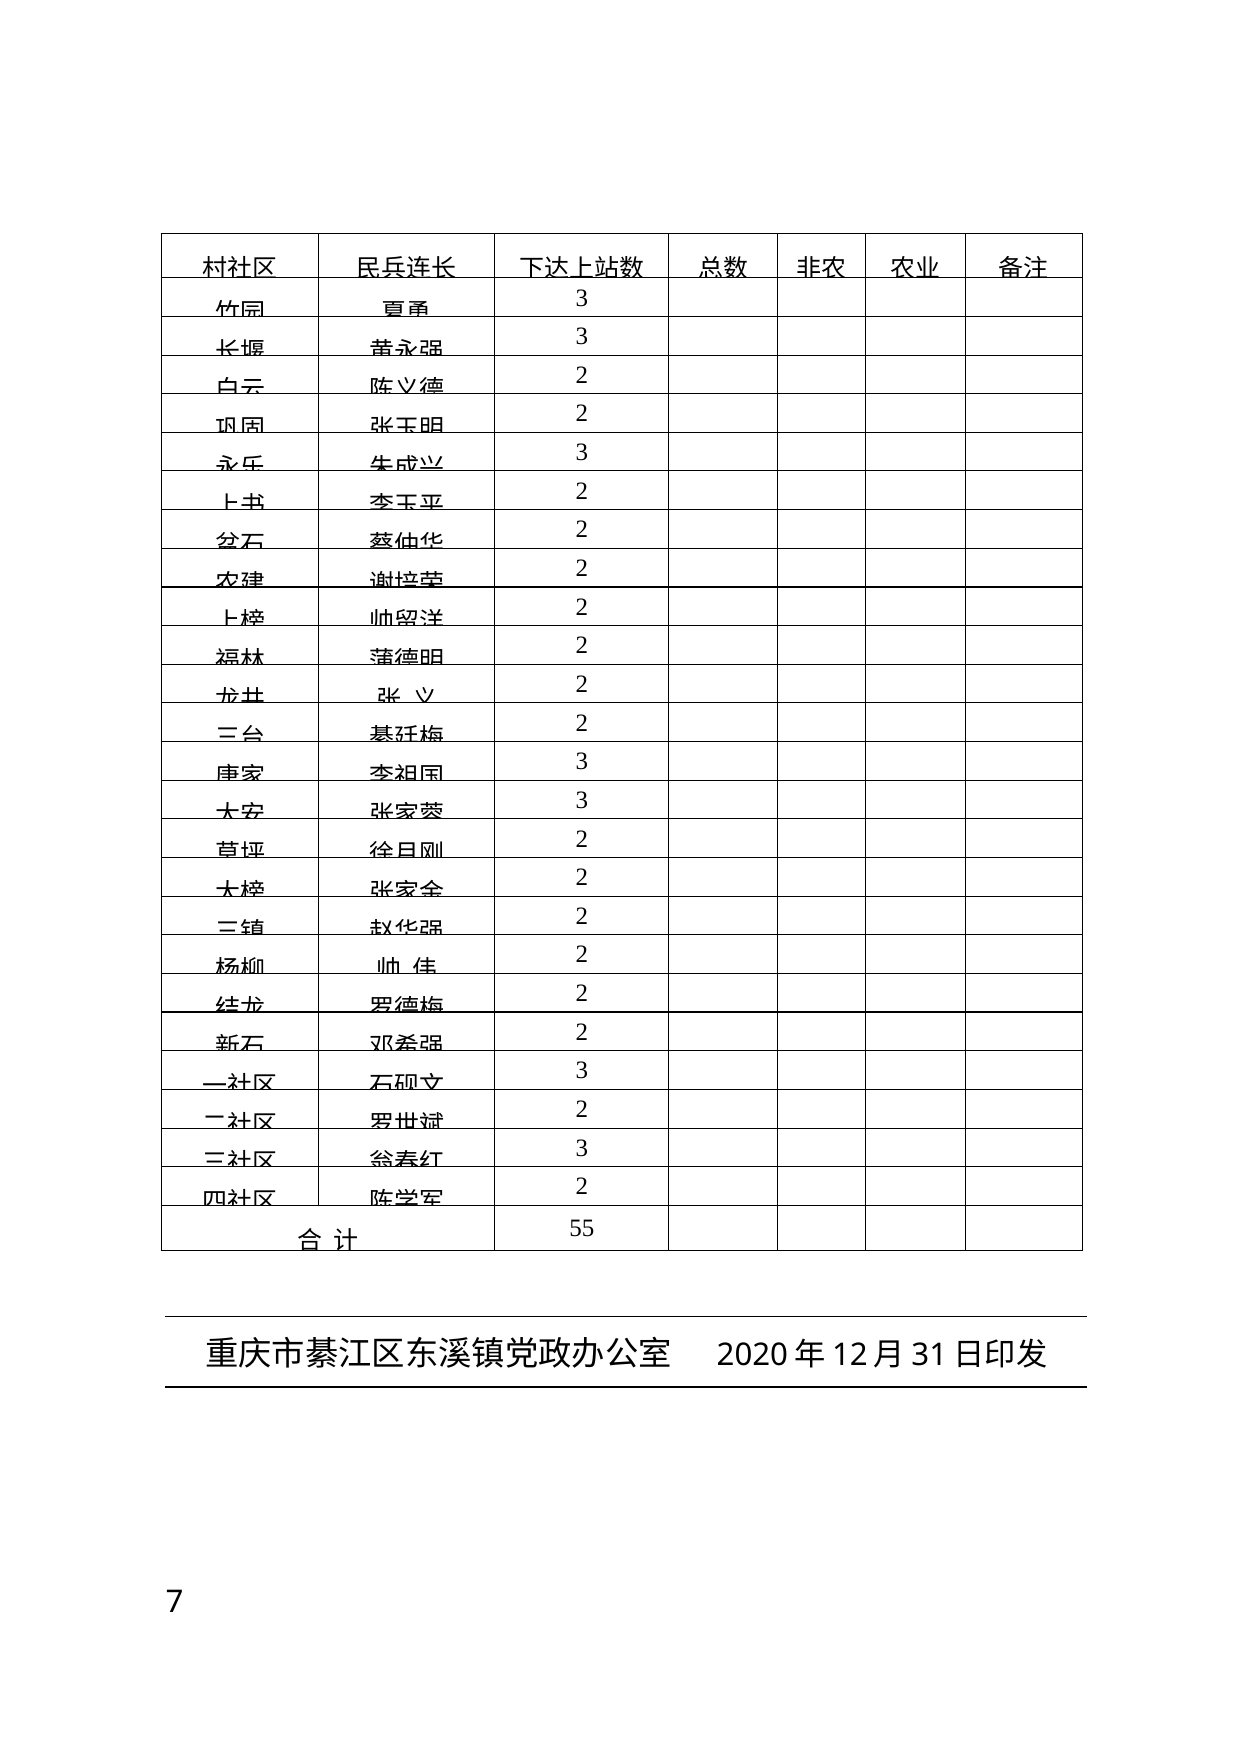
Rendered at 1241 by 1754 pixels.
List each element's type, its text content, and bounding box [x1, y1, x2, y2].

table_cell [669, 935, 777, 973]
table_cell [966, 471, 1082, 509]
table_cell [966, 665, 1082, 702]
table_cell 盆石 [162, 510, 318, 548]
table_cell [669, 549, 777, 586]
table_cell 3 [495, 1051, 668, 1089]
table_cell 长堰 [162, 317, 318, 354]
table_cell 3 [495, 742, 668, 779]
table_cell [866, 549, 965, 586]
table_cell 上书 [162, 471, 318, 509]
table_cell [866, 510, 965, 548]
table_cell [778, 1206, 865, 1250]
table_cell 李玉平 [319, 471, 494, 509]
table_cell 2 [495, 665, 668, 702]
table_cell [966, 1013, 1082, 1050]
table_cell [866, 703, 965, 741]
table_cell [669, 1206, 777, 1250]
text 重庆市綦江区东溪镇党政办公室 2020年12月31日印发 [165, 1317, 1087, 1386]
table_cell [966, 703, 1082, 741]
table_cell 下达上站数 （人） [495, 234, 668, 277]
table_cell 唐家 [162, 742, 318, 779]
table_cell 2 [495, 1013, 668, 1050]
table_cell 2 [495, 471, 668, 509]
table_cell 黄永强 [319, 317, 494, 354]
table_cell [778, 781, 865, 818]
table_cell [778, 703, 865, 741]
table_cell [669, 278, 777, 316]
table_cell [669, 858, 777, 896]
table_cell 2 [495, 974, 668, 1011]
table_cell 三镇 [162, 897, 318, 934]
table_cell 夏勇 [319, 278, 494, 316]
table_cell [866, 1206, 965, 1250]
table_cell [778, 1090, 865, 1127]
table_cell [866, 1013, 965, 1050]
table_cell 张玉明 [319, 394, 494, 432]
table_cell [866, 935, 965, 973]
table_cell [966, 510, 1082, 548]
table_cell [669, 974, 777, 1011]
table_cell [866, 897, 965, 934]
table_cell [966, 549, 1082, 586]
table_cell [778, 549, 865, 586]
table_cell [669, 626, 777, 664]
table_cell [778, 665, 865, 702]
table_cell [669, 510, 777, 548]
table_cell 2 [495, 897, 668, 934]
table_cell [669, 394, 777, 432]
table_cell 合 计 [162, 1206, 494, 1250]
table_cell 总数 [669, 234, 777, 277]
table_cell [866, 356, 965, 393]
table_cell 石砚文 [319, 1051, 494, 1089]
table_cell [966, 356, 1082, 393]
table_cell 永乐 [162, 433, 318, 470]
table_cell [866, 819, 965, 857]
table_cell 备注 [966, 234, 1082, 277]
table_cell 罗德梅 [319, 974, 494, 1011]
table_cell 2 [495, 549, 668, 586]
table_cell [778, 1051, 865, 1089]
table_cell [669, 588, 777, 625]
table_cell [866, 1167, 965, 1205]
table_cell 结龙 [162, 974, 318, 1011]
table_cell 2 [495, 1167, 668, 1205]
table_cell [966, 1051, 1082, 1089]
table_cell [778, 742, 865, 779]
table_cell 罗世斌 [319, 1090, 494, 1127]
table_cell 陈学军 [319, 1167, 494, 1205]
table_cell [966, 588, 1082, 625]
table_cell 帅 伟 [319, 935, 494, 973]
table_cell [866, 317, 965, 354]
table_cell 大榜 [162, 858, 318, 896]
table_cell [669, 317, 777, 354]
table_cell 杨柳 [162, 935, 318, 973]
table_cell 2 [495, 626, 668, 664]
table_cell 福林 [162, 626, 318, 664]
table_cell 2 [495, 588, 668, 625]
table_cell [778, 588, 865, 625]
table_cell [778, 433, 865, 470]
table_cell [778, 510, 865, 548]
table_cell 3 [495, 781, 668, 818]
table_cell [966, 278, 1082, 316]
table_cell 大安 [162, 781, 318, 818]
table_cell [778, 819, 865, 857]
table_cell 一社区 [162, 1051, 318, 1089]
table_cell [966, 819, 1082, 857]
table_cell 三社区 [162, 1129, 318, 1166]
table_cell [866, 781, 965, 818]
table_cell [669, 471, 777, 509]
table_cell [669, 1013, 777, 1050]
table_cell [966, 626, 1082, 664]
table_cell [778, 1167, 865, 1205]
table_cell 新石 [162, 1013, 318, 1050]
table_cell [966, 1206, 1082, 1250]
table_cell [866, 626, 965, 664]
table_cell 村社区 [162, 234, 318, 277]
table_cell 三台 [162, 703, 318, 741]
table_cell [778, 356, 865, 393]
table_cell [866, 665, 965, 702]
table_cell 3 [495, 317, 668, 354]
table_cell [669, 703, 777, 741]
table_cell 草坪 [162, 819, 318, 857]
table_cell 四社区 [162, 1167, 318, 1205]
table_cell 邓希强 [319, 1013, 494, 1050]
table_cell [778, 974, 865, 1011]
table_cell 非农 [778, 234, 865, 277]
table_cell [966, 858, 1082, 896]
table_cell 白云 [162, 356, 318, 393]
table_cell [778, 626, 865, 664]
table_cell [966, 742, 1082, 779]
table_cell [866, 1090, 965, 1127]
table_cell 3 [495, 278, 668, 316]
table_cell 张家金 [319, 858, 494, 896]
table_cell [866, 742, 965, 779]
table_cell [966, 935, 1082, 973]
table_cell [669, 781, 777, 818]
table_cell [669, 897, 777, 934]
table_cell 帅留洋 [319, 588, 494, 625]
table_cell [966, 1090, 1082, 1127]
table_cell [966, 394, 1082, 432]
table_cell [966, 433, 1082, 470]
table_cell 巩固 [162, 394, 318, 432]
table_cell [966, 781, 1082, 818]
table_cell [778, 858, 865, 896]
table_cell 2 [495, 510, 668, 548]
table_cell [778, 317, 865, 354]
table_cell 陈义德 [319, 356, 494, 393]
table_cell [669, 1129, 777, 1166]
table_cell 朱成兴 [319, 433, 494, 470]
table_cell [866, 974, 965, 1011]
table_cell 55 [495, 1206, 668, 1250]
table_cell [778, 394, 865, 432]
table_cell 翁春红 [319, 1129, 494, 1166]
table_cell 3 [495, 433, 668, 470]
table_cell [966, 897, 1082, 934]
table_cell [866, 471, 965, 509]
table_cell 二社区 [162, 1090, 318, 1127]
table_cell 2 [495, 394, 668, 432]
table_cell [669, 1051, 777, 1089]
table_cell 农业 [866, 234, 965, 277]
table_cell [669, 819, 777, 857]
table_cell [669, 742, 777, 779]
table_cell [966, 1167, 1082, 1205]
table_cell 民兵连长 [319, 234, 494, 277]
table_cell [669, 433, 777, 470]
table_cell [669, 1090, 777, 1127]
table_cell 2 [495, 703, 668, 741]
table_cell 3 [495, 1129, 668, 1166]
table_cell [866, 394, 965, 432]
table_cell 张 义 [319, 665, 494, 702]
table_cell [669, 1167, 777, 1205]
table_cell [866, 433, 965, 470]
table_cell 农建 [162, 549, 318, 586]
table_cell 蒲德明 [319, 626, 494, 664]
table_cell 李祖国 [319, 742, 494, 779]
table_cell [778, 278, 865, 316]
table_cell 上榜 [162, 588, 318, 625]
table_cell 竹园 [162, 278, 318, 316]
table_cell 2 [495, 1090, 668, 1127]
table_cell [778, 935, 865, 973]
table_cell 赵华强 [319, 897, 494, 934]
table_cell 谢培荣 [319, 549, 494, 586]
table_cell [966, 974, 1082, 1011]
table_cell [866, 588, 965, 625]
table_cell [866, 278, 965, 316]
table_cell [669, 665, 777, 702]
table_cell 张家蓉 [319, 781, 494, 818]
table_cell [966, 1129, 1082, 1166]
table_cell [778, 897, 865, 934]
table_cell [866, 1129, 965, 1166]
table_cell 2 [495, 935, 668, 973]
table_cell [778, 1013, 865, 1050]
table_cell 龙井 [162, 665, 318, 702]
table_cell [866, 858, 965, 896]
table_cell [966, 317, 1082, 354]
table_cell 2 [495, 858, 668, 896]
table_cell [669, 356, 777, 393]
table_cell [866, 1051, 965, 1089]
table_cell 2 [495, 356, 668, 393]
table_cell 2 [495, 819, 668, 857]
table_cell 蔡仲华 [319, 510, 494, 548]
table_cell [778, 471, 865, 509]
table_cell 綦廷梅 [319, 703, 494, 741]
table_cell 徐月刚 [319, 819, 494, 857]
table_cell [778, 1129, 865, 1166]
